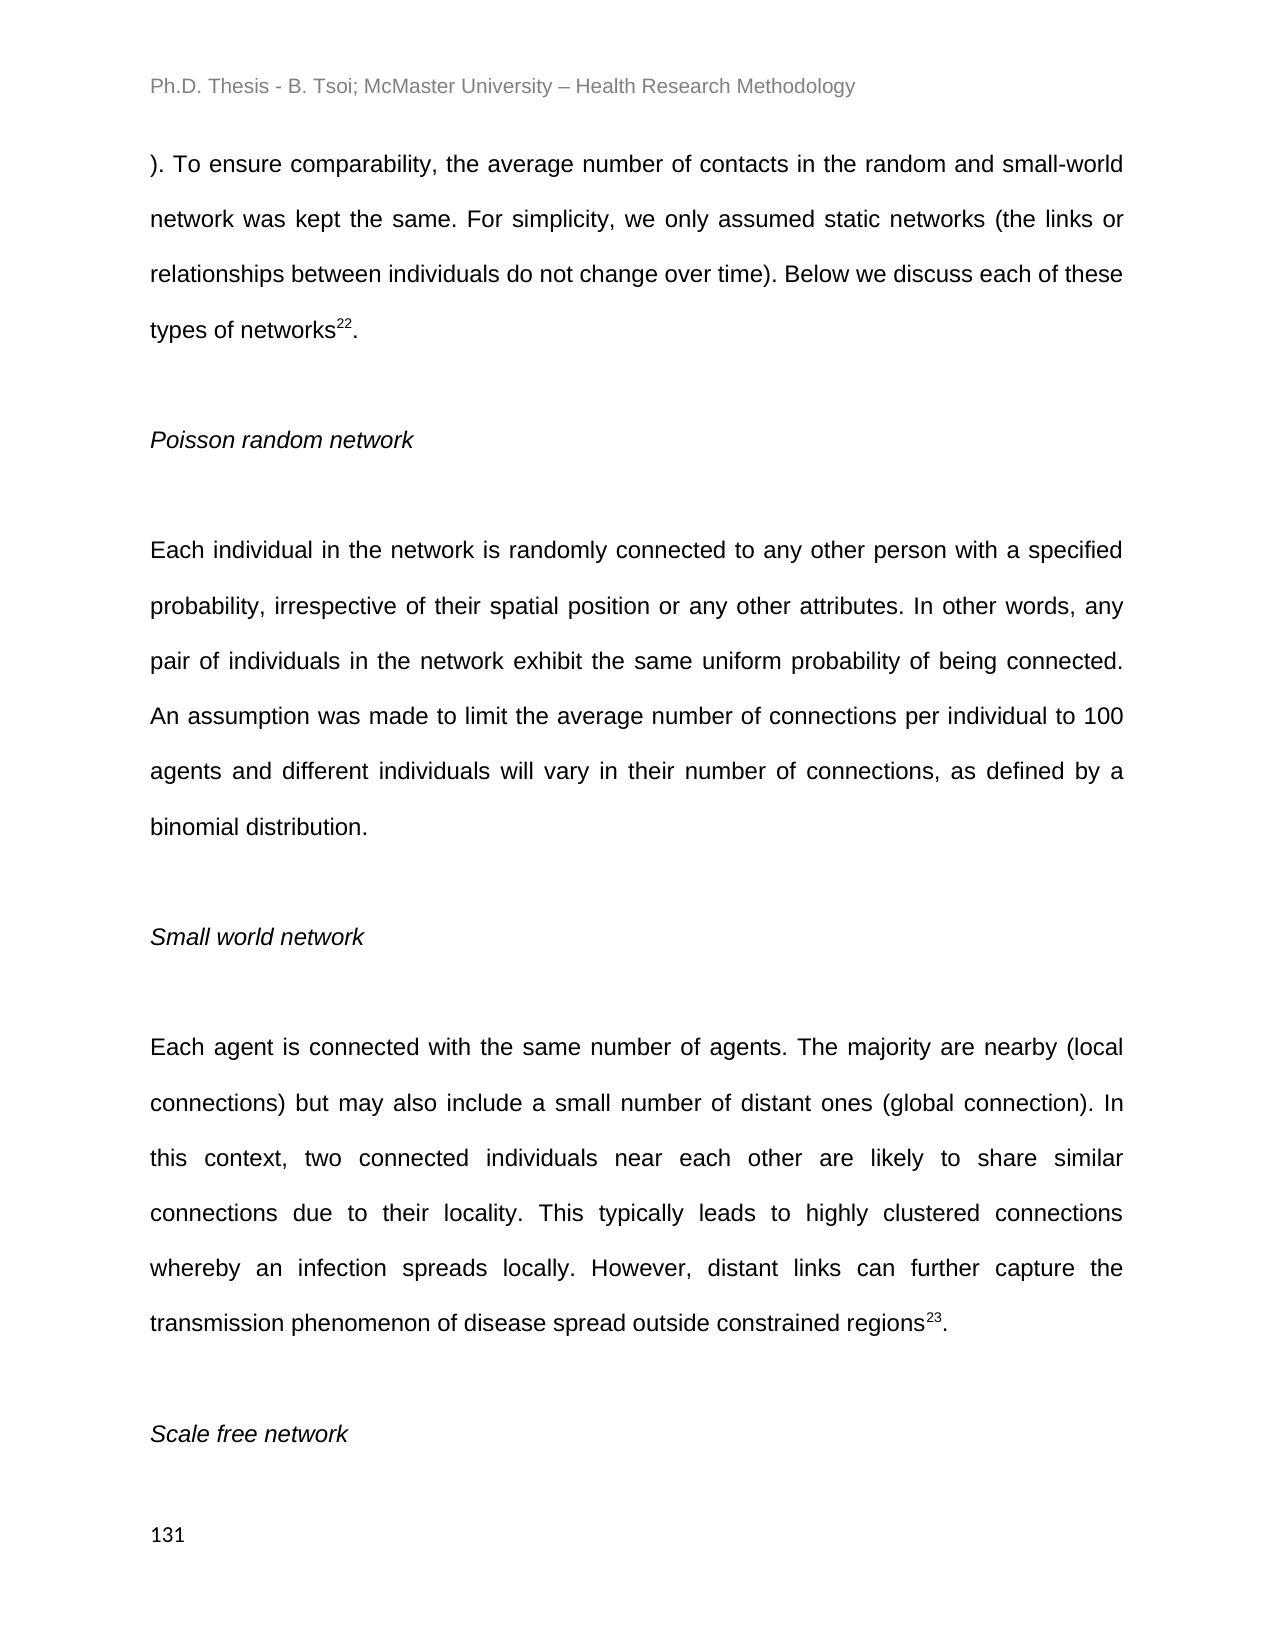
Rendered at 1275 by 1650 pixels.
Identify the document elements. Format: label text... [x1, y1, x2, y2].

text Each individual in the network is randomly connected to any other person with a specified probability, irrespective of their spatial position or any other attributes. In other words, any pair of individuals in the network exhibit the same uniform probability of being connected. An assumption was made to limit the average number of connections per individual to 100 agents and different individuals will vary in their number of connections, as defined by a binomial distribution. [150, 536, 1125, 840]
text Poisson random network [150, 426, 1125, 454]
text Figure 3). To ensure comparability, the average number of contacts in the random and small-world network was kept the same. For simplicity, we only assumed static networks (the links or relationships between individuals do not change over time). Below we discuss each of these types of networks22. [150, 150, 1125, 343]
text Small world network [150, 923, 1125, 951]
text Scale free network [150, 1420, 1125, 1447]
text Each agent is connected with the same number of agents. The majority are nearby (local connections) but may also include a small number of distant ones (global connection). In this context, two connected individuals near each other are likely to share similar connections due to their locality. This typically leads to highly clustered connections whereby an infection spreads locally. However, distant links can further capture the transmission phenomenon of disease spread outside constrained regions23. [150, 1033, 1125, 1337]
